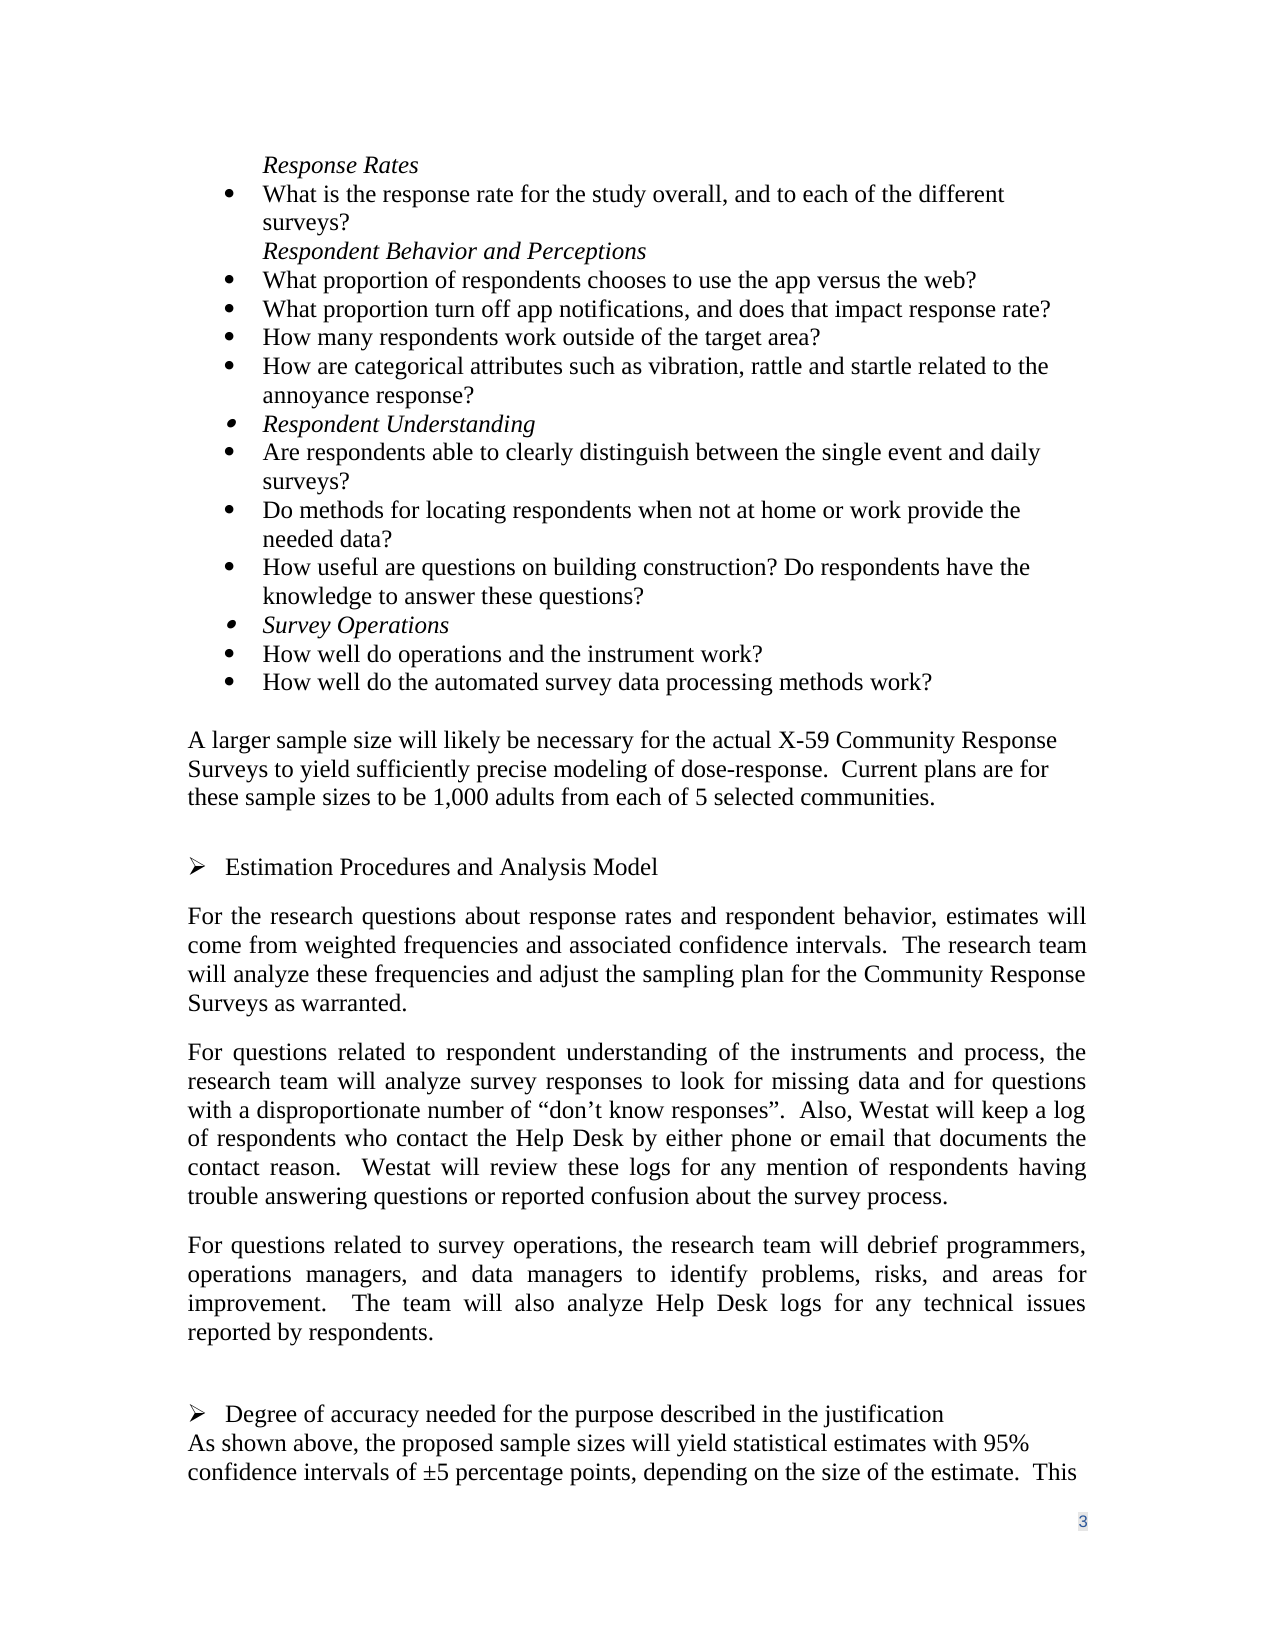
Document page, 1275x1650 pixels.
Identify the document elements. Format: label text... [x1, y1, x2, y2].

text Respondent Behavior and Perceptions [262, 236, 1087, 265]
text A larger sample size will likely be necessary for the actual X-59 Community Response Surveys to yield sufficiently precise modeling of dose-response. Current plans are for these sample sizes to be 1,000 adults from each of 5 selected communities. [187, 725, 1087, 811]
list Survey Operations [225, 610, 1087, 639]
list How many respondents work outside of the target area? [225, 322, 1087, 351]
list How well do the automated survey data processing methods work? [225, 667, 1087, 696]
list What proportion turn off app notifications, and does that impact response rate?​ [225, 294, 1087, 322]
list Are respondents able to clearly distinguish between the single event and daily surveys?​ [225, 437, 1087, 495]
list What proportion of respondents chooses to use the app versus the web?​ [225, 265, 1087, 294]
text Response Rates [187, 150, 1087, 179]
text For the research questions about response rates and respondent behavior, estimates will come from weighted frequencies and associated confidence intervals. The research team will analyze these frequencies and adjust the sampling plan for the Community Response Surveys as warranted. [187, 901, 1087, 1016]
list Estimation Procedures and Analysis Model [187, 852, 1087, 881]
list How well do operations and the instrument work?​ [225, 639, 1087, 667]
list What is the response rate for the study overall, and to each of the different surveys?​ [225, 179, 1087, 236]
list Degree of accuracy needed for the purpose described in the justification [187, 1399, 1087, 1428]
list Respondent Understanding [225, 409, 1087, 437]
text For questions related to respondent understanding of the instruments and process, the research team will analyze survey responses to look for missing data and for questions with a disproportionate number of “don’t know responses”. Also, Westat will keep a log of respondents who contact the Help Desk by either phone or email that documents the contact reason. Westat will review these logs for any mention of respondents having trouble answering questions or reported confusion about the survey process. [187, 1037, 1087, 1210]
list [187, 1428, 1087, 1486]
list How useful are questions on building construction? Do respondents have the knowledge to answer these questions?​ [225, 552, 1087, 610]
list How are categorical attributes such as vibration, rattle and startle related to the annoyance response? ​ [225, 351, 1087, 409]
list Do methods for locating respondents when not at home or work provide the needed data?​ [225, 495, 1087, 552]
text For questions related to survey operations, the research team will debrief programmers, operations managers, and data managers to identify problems, risks, and areas for improvement. The team will also analyze Help Desk logs for any technical issues reported by respondents. [187, 1231, 1087, 1346]
